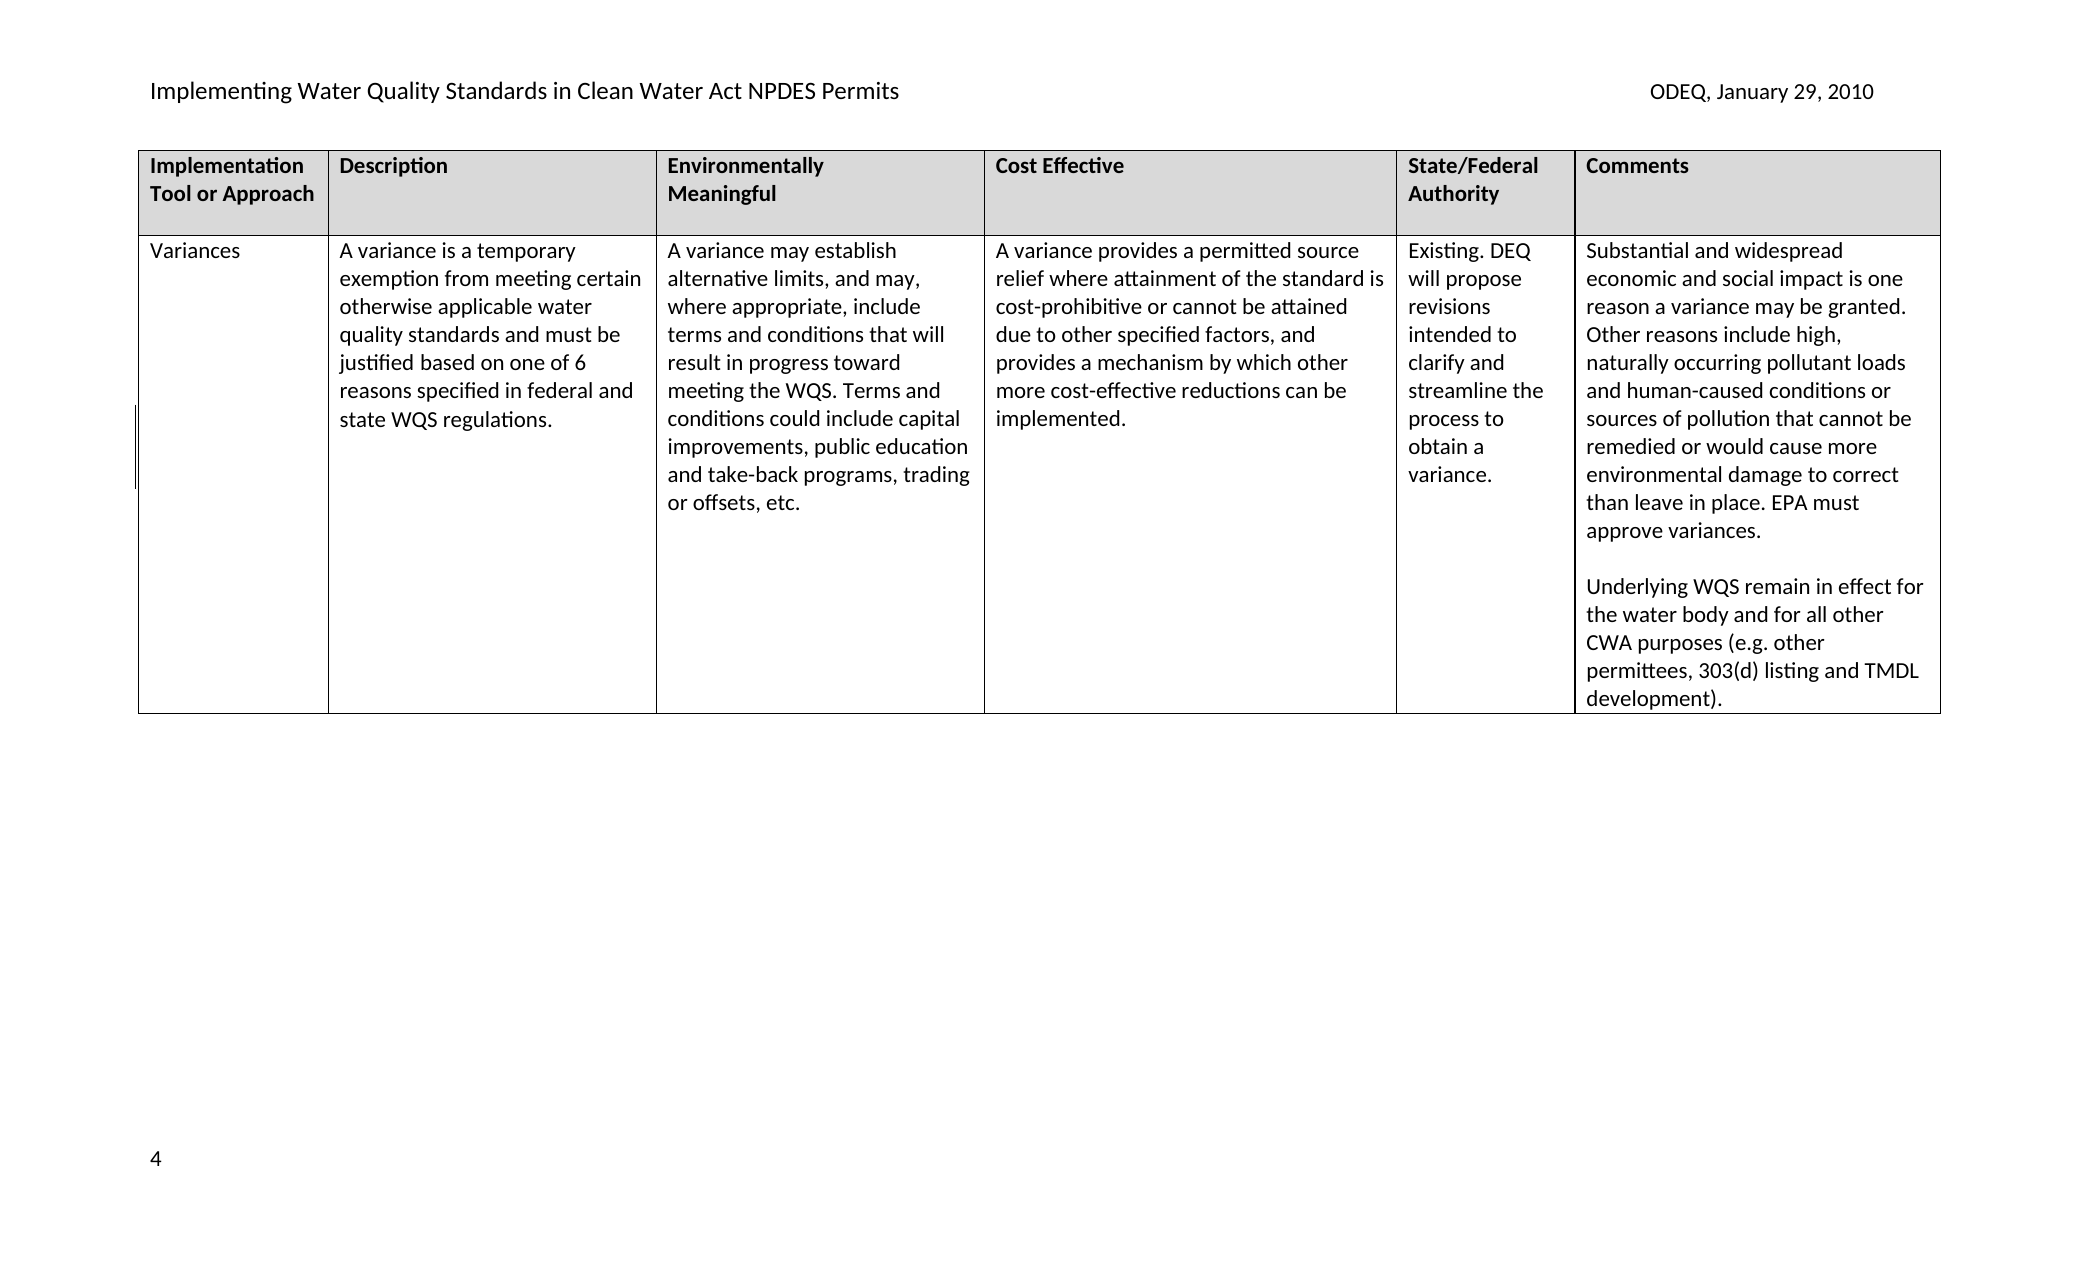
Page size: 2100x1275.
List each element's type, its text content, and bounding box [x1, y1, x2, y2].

table_cell A variance provides a permitted source relief where attainment of the standard is cost-prohibitive or cannot be attained due to other specified factors, and provides a mechanism by which other more cost-effective reductions can be implemented. [985, 236, 1396, 712]
table_header Description [329, 151, 656, 235]
table_header Environmentally Meaningful [657, 151, 984, 235]
table_cell Substantial and widespread economic and social impact is one reason a variance may be granted. Other reasons include high, naturally occurring pollutant loads and human-caused conditions or sources of pollution that cannot be remedied or would cause more environmental damage to correct than leave in place. EPA must approve variances. Underlying WQS remain in effect for the water body and for all other CWA purposes (e.g. other permittees, 303(d) listing and TMDL development). [1576, 236, 1940, 712]
table_cell Variances [139, 236, 328, 712]
table_header Comments [1576, 151, 1940, 235]
table_cell A variance may establish alternative limits, and may, where appropriate, include terms and conditions that will result in progress toward meeting the WQS. Terms and conditions could include capital improvements, public education and take-back programs, trading or offsets, etc. [657, 236, 984, 712]
table_header State/Federal Authority [1397, 151, 1574, 235]
table_header Cost Effective [985, 151, 1396, 235]
table_cell A variance is a temporary exemption from meeting certain otherwise applicable water quality standards and must be justified based on one of 6 reasons specified in federal and state WQS regulations. [329, 236, 656, 712]
table_cell Existing. DEQ will propose revisions intended to clarify and streamline the process to obtain a variance. [1397, 236, 1574, 712]
table_header Implementation Tool or Approach [139, 151, 328, 235]
